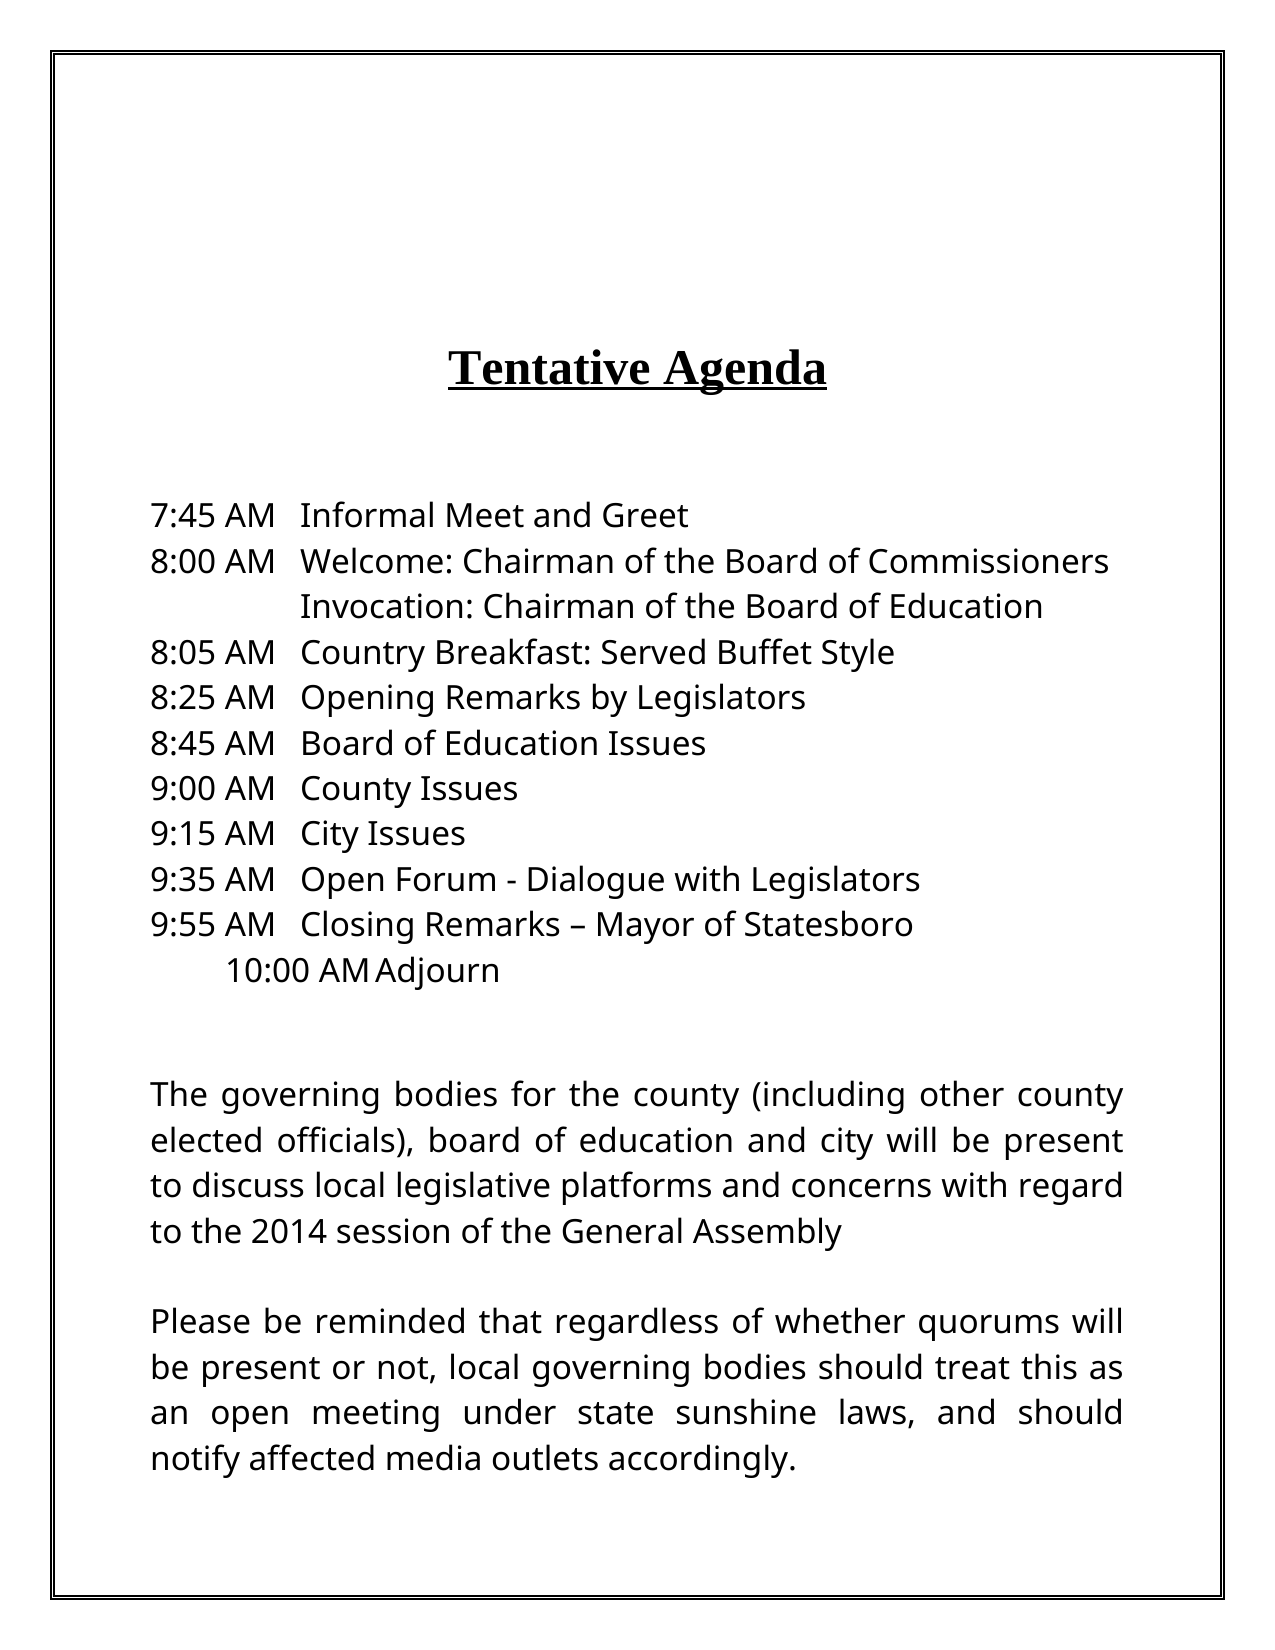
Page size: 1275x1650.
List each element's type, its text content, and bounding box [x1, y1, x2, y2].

text 8:25 AM Opening Remarks by Legislators [150, 674, 1125, 719]
text 9:00 AM County Issues [150, 765, 1125, 810]
text 7:45 AM Informal Meet and Greet [150, 492, 1125, 538]
text 8:00 AM Welcome: Chairman of the Board of Commissioners [150, 538, 1125, 583]
text 9:55 AM Closing Remarks – Mayor of Statesboro [150, 901, 1125, 946]
text Invocation: Chairman of the Board of Education [150, 583, 1125, 628]
text 8:45 AM Board of Education Issues [150, 719, 1125, 765]
text The governing bodies for the county (including other county elected officials), board of education and city will be present to discuss local legislative platforms and concerns with regard to the 2014 session of the General Assembly [150, 1071, 1125, 1253]
text 9:15 AM City Issues [150, 810, 1125, 856]
text 8:05 AM Country Breakfast: Served Buffet Style [150, 628, 1125, 674]
text Please be reminded that regardless of whether quorums will be present or not, local governing bodies should treat this as an open meeting under state sunshine laws, and should notify affected media outlets accordingly. [150, 1298, 1125, 1480]
text Tentative Agenda [150, 337, 1125, 395]
text 10:00 AM Adjourn [150, 946, 1125, 992]
text 9:35 AM Open Forum - Dialogue with Legislators [150, 856, 1125, 901]
